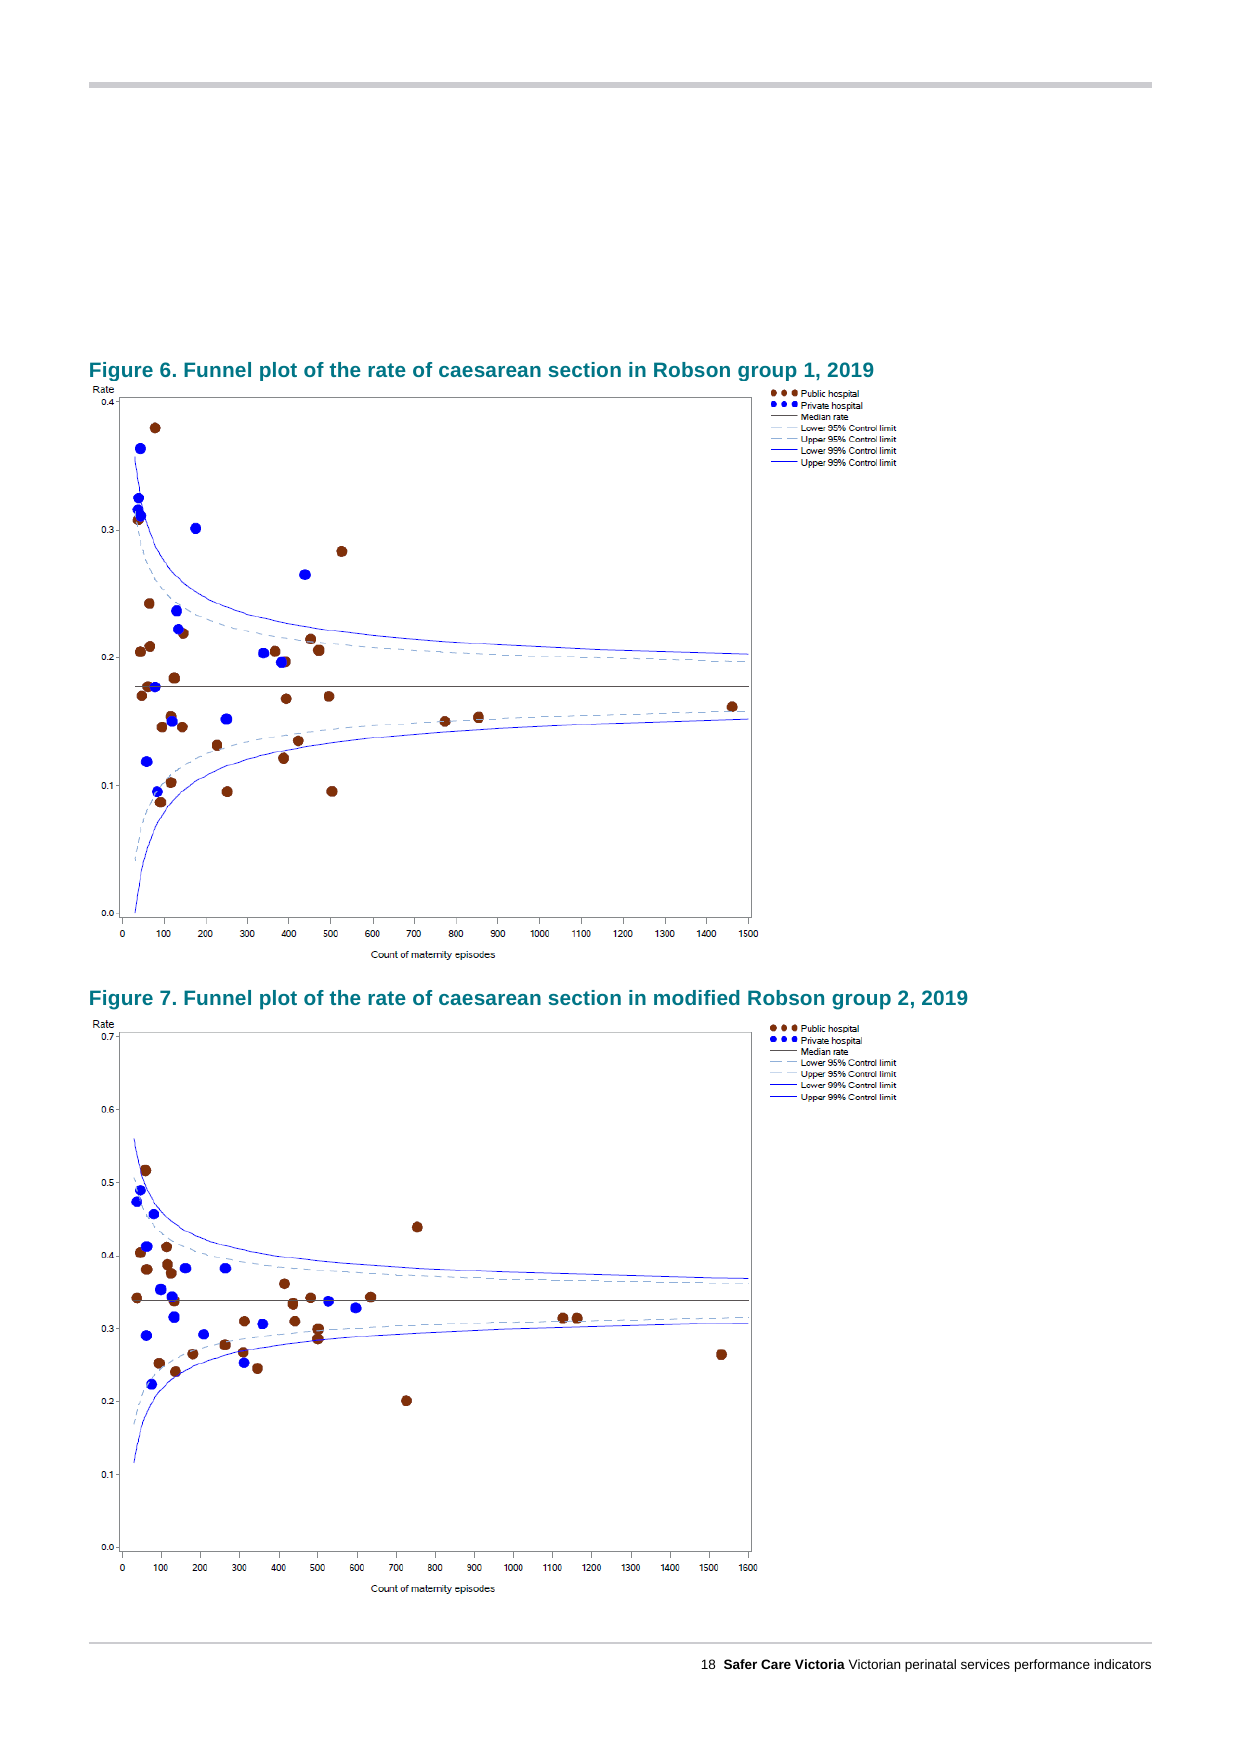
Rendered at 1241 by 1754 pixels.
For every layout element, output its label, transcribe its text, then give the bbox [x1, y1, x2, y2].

subtitle Figure 6. Funnel plot of the rate of caesarean section in Robson group 1, 2019 [89, 354, 1152, 381]
subtitle Figure 7. Funnel plot of the rate of caesarean section in modified Robson group 2, 2019 [89, 983, 1152, 1010]
picture [88, 381, 903, 967]
picture [88, 1010, 901, 1601]
